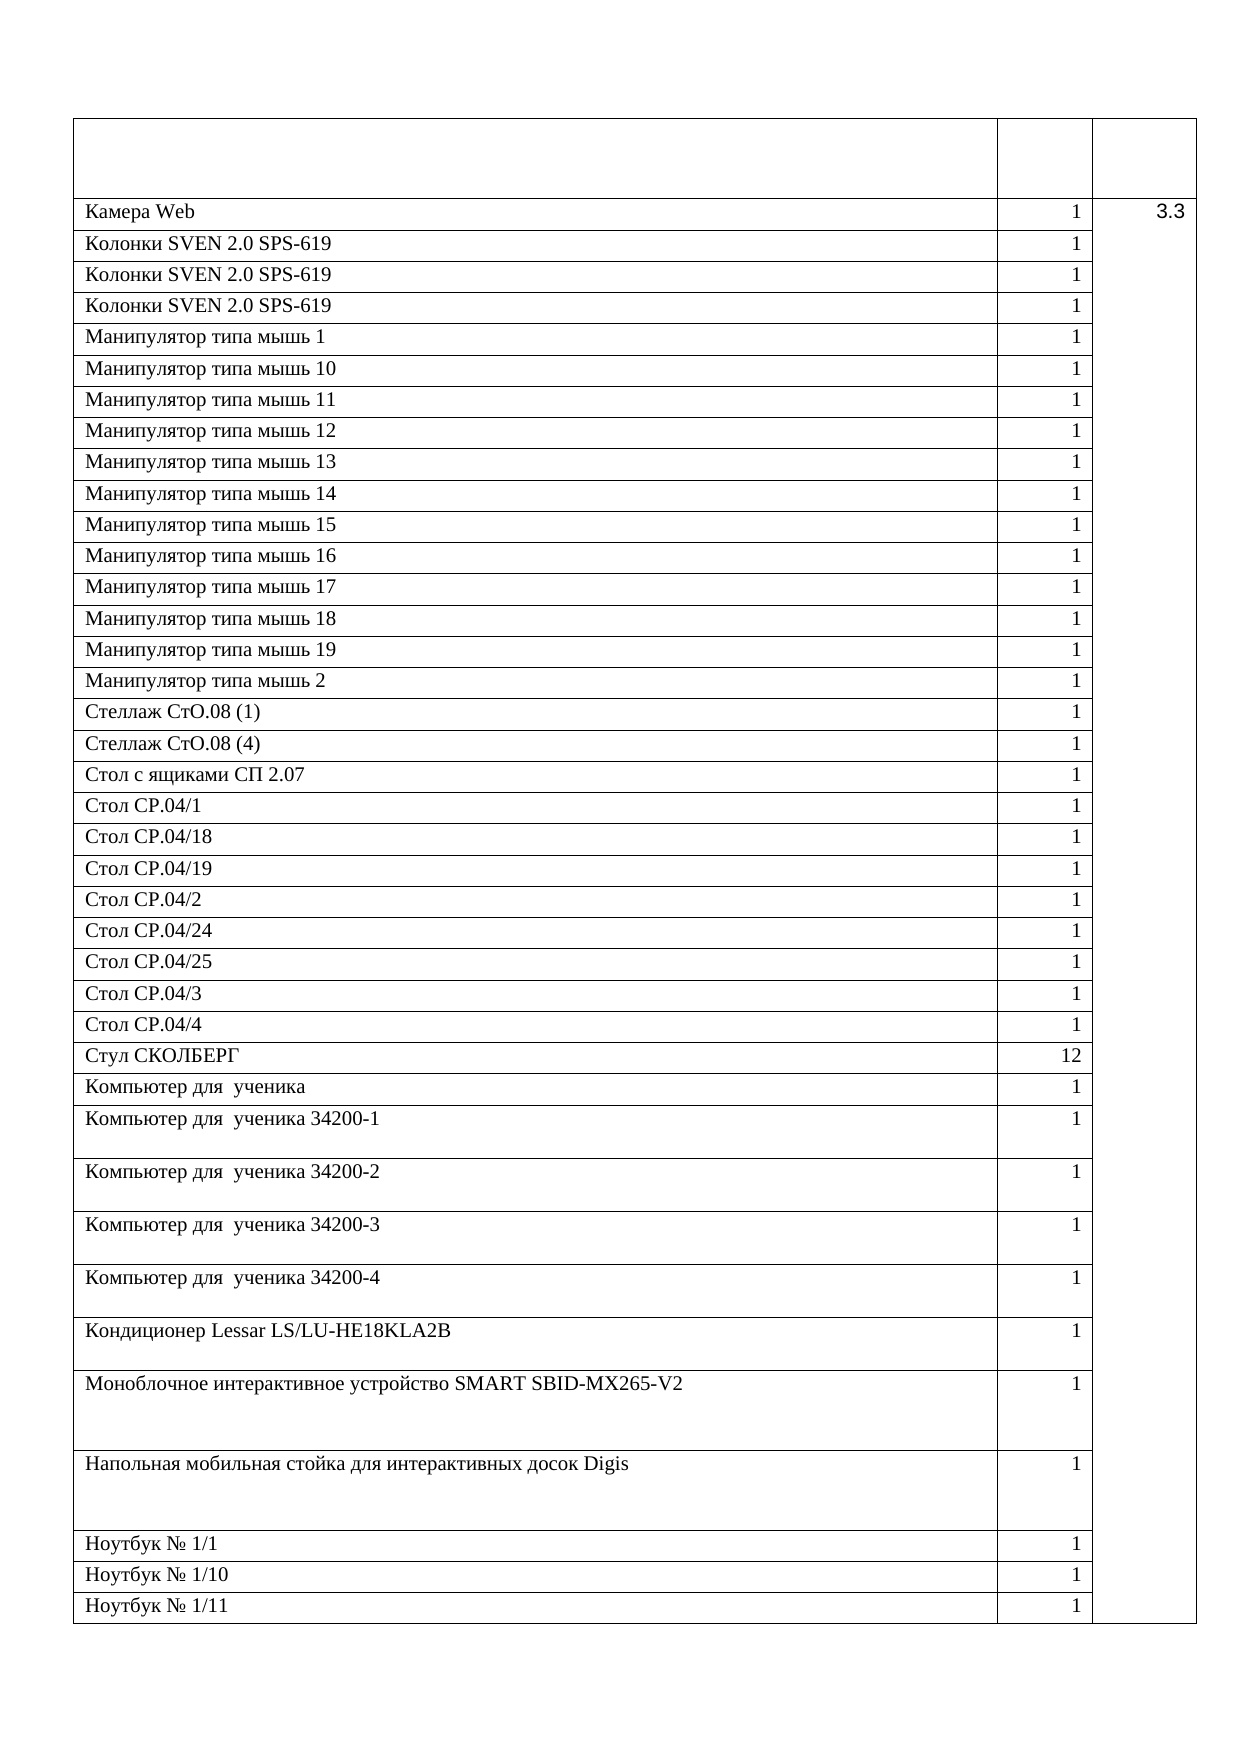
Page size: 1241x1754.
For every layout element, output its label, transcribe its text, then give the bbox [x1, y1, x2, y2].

table_cell Компьютер для ученика 34200-4 [74, 1265, 997, 1317]
table_cell 1 [998, 699, 1092, 729]
table_cell Колонки SVEN 2.0 SPS-619 [74, 262, 997, 292]
table_cell 1 [998, 1265, 1092, 1317]
table_cell 1 [998, 793, 1092, 823]
table_cell 1 [998, 449, 1092, 479]
table_cell 1 [998, 1074, 1092, 1104]
table_cell 1 [998, 981, 1092, 1011]
table_cell 1 [998, 1212, 1092, 1264]
table_cell Манипулятор типа мышь 13 [74, 449, 997, 479]
table_cell 1 [998, 119, 1092, 198]
table_cell 1 [998, 668, 1092, 698]
table_cell Стол СР.04/4 [74, 1012, 997, 1042]
table_cell Ноутбук № 1/1 [74, 1531, 997, 1561]
table_cell Колонки SVEN 2.0 SPS-619 [74, 293, 997, 323]
table_cell Манипулятор типа мышь 18 [74, 606, 997, 636]
table_cell Колонки SVEN 2.0 SPS-619 [74, 231, 997, 261]
table_cell 1 [998, 262, 1092, 292]
table_cell Манипулятор типа мышь 10 [74, 356, 997, 386]
table_cell Стол с ящиками СП 2.07 [74, 762, 997, 792]
table_cell 1 [998, 1106, 1092, 1158]
table_cell 1 [998, 543, 1092, 573]
table_cell Ноутбук № 1/10 [74, 1562, 997, 1592]
table_cell Стол СР.04/2 [74, 887, 997, 917]
table_cell Манипулятор типа мышь 19 [74, 637, 997, 667]
table_cell Манипулятор типа мышь 16 [74, 543, 997, 573]
table_cell 1 [998, 387, 1092, 417]
table_cell 12 [998, 1043, 1092, 1073]
table_cell 1 [998, 1593, 1092, 1623]
table_cell Моноблочное интерактивное устройство SMART SBID-MX265-V2 [74, 1371, 997, 1450]
table_cell 1 [998, 637, 1092, 667]
table_cell 1 [998, 481, 1092, 511]
table_cell Манипулятор типа мышь 14 [74, 481, 997, 511]
table_cell Стол СР.04/24 [74, 918, 997, 948]
table_cell 1 [998, 1562, 1092, 1592]
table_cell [74, 119, 997, 198]
table_cell Компьютер для ученика 34200-3 [74, 1212, 997, 1264]
table_cell 1 [998, 887, 1092, 917]
table_cell Манипулятор типа мышь 2 [74, 668, 997, 698]
table_cell Стул СКОЛБЕРГ [74, 1043, 997, 1073]
table_cell 1 [998, 762, 1092, 792]
table_cell 1 [998, 856, 1092, 886]
table_cell Манипулятор типа мышь 12 [74, 418, 997, 448]
table_cell 1 [998, 1371, 1092, 1450]
table_cell 1 [998, 574, 1092, 604]
table_cell 1 [998, 1531, 1092, 1561]
table_cell 1 [998, 949, 1092, 979]
table_cell Стол СР.04/25 [74, 949, 997, 979]
table_cell 1 [998, 731, 1092, 761]
table_cell 1 [998, 356, 1092, 386]
table_cell Стол СР.04/18 [74, 824, 997, 854]
table_cell Компьютер для ученика 34200-2 [74, 1159, 997, 1211]
table_cell Манипулятор типа мышь 1 [74, 324, 997, 354]
table_cell 1 [998, 1012, 1092, 1042]
table_cell Стеллаж СтО.08 (4) [74, 731, 997, 761]
table_cell 1 [998, 418, 1092, 448]
table_cell 1 [998, 231, 1092, 261]
table_cell Стол СР.04/1 [74, 793, 997, 823]
table_cell Камера Web [74, 199, 997, 229]
table_cell Манипулятор типа мышь 15 [74, 512, 997, 542]
table_cell 1 [998, 918, 1092, 948]
table_cell 1 [998, 199, 1092, 229]
table_cell 1 [998, 1318, 1092, 1370]
table_cell 1 [998, 324, 1092, 354]
table_cell Компьютер для ученика [74, 1074, 997, 1104]
table_cell Манипулятор типа мышь 17 [74, 574, 997, 604]
table_cell Стол СР.04/19 [74, 856, 997, 886]
table_cell Кондиционер Lessar LS/LU-HE18KLA2B [74, 1318, 997, 1370]
table_cell 1 [998, 824, 1092, 854]
table_cell 1 [998, 512, 1092, 542]
table_cell 1 [998, 606, 1092, 636]
table_cell 1 [998, 293, 1092, 323]
table_cell Компьютер для ученика 34200-1 [74, 1106, 997, 1158]
table_cell 1 [998, 1159, 1092, 1211]
table_cell Стеллаж СтО.08 (1) [74, 699, 997, 729]
table_cell Ноутбук № 1/11 [74, 1593, 997, 1623]
table_cell Стол СР.04/3 [74, 981, 997, 1011]
table_cell Манипулятор типа мышь 11 [74, 387, 997, 417]
table_cell 1 [998, 1451, 1092, 1529]
table_cell 3.3 [1093, 199, 1196, 1623]
table_cell Напольная мобильная стойка для интерактивных досок Digis [74, 1451, 997, 1529]
